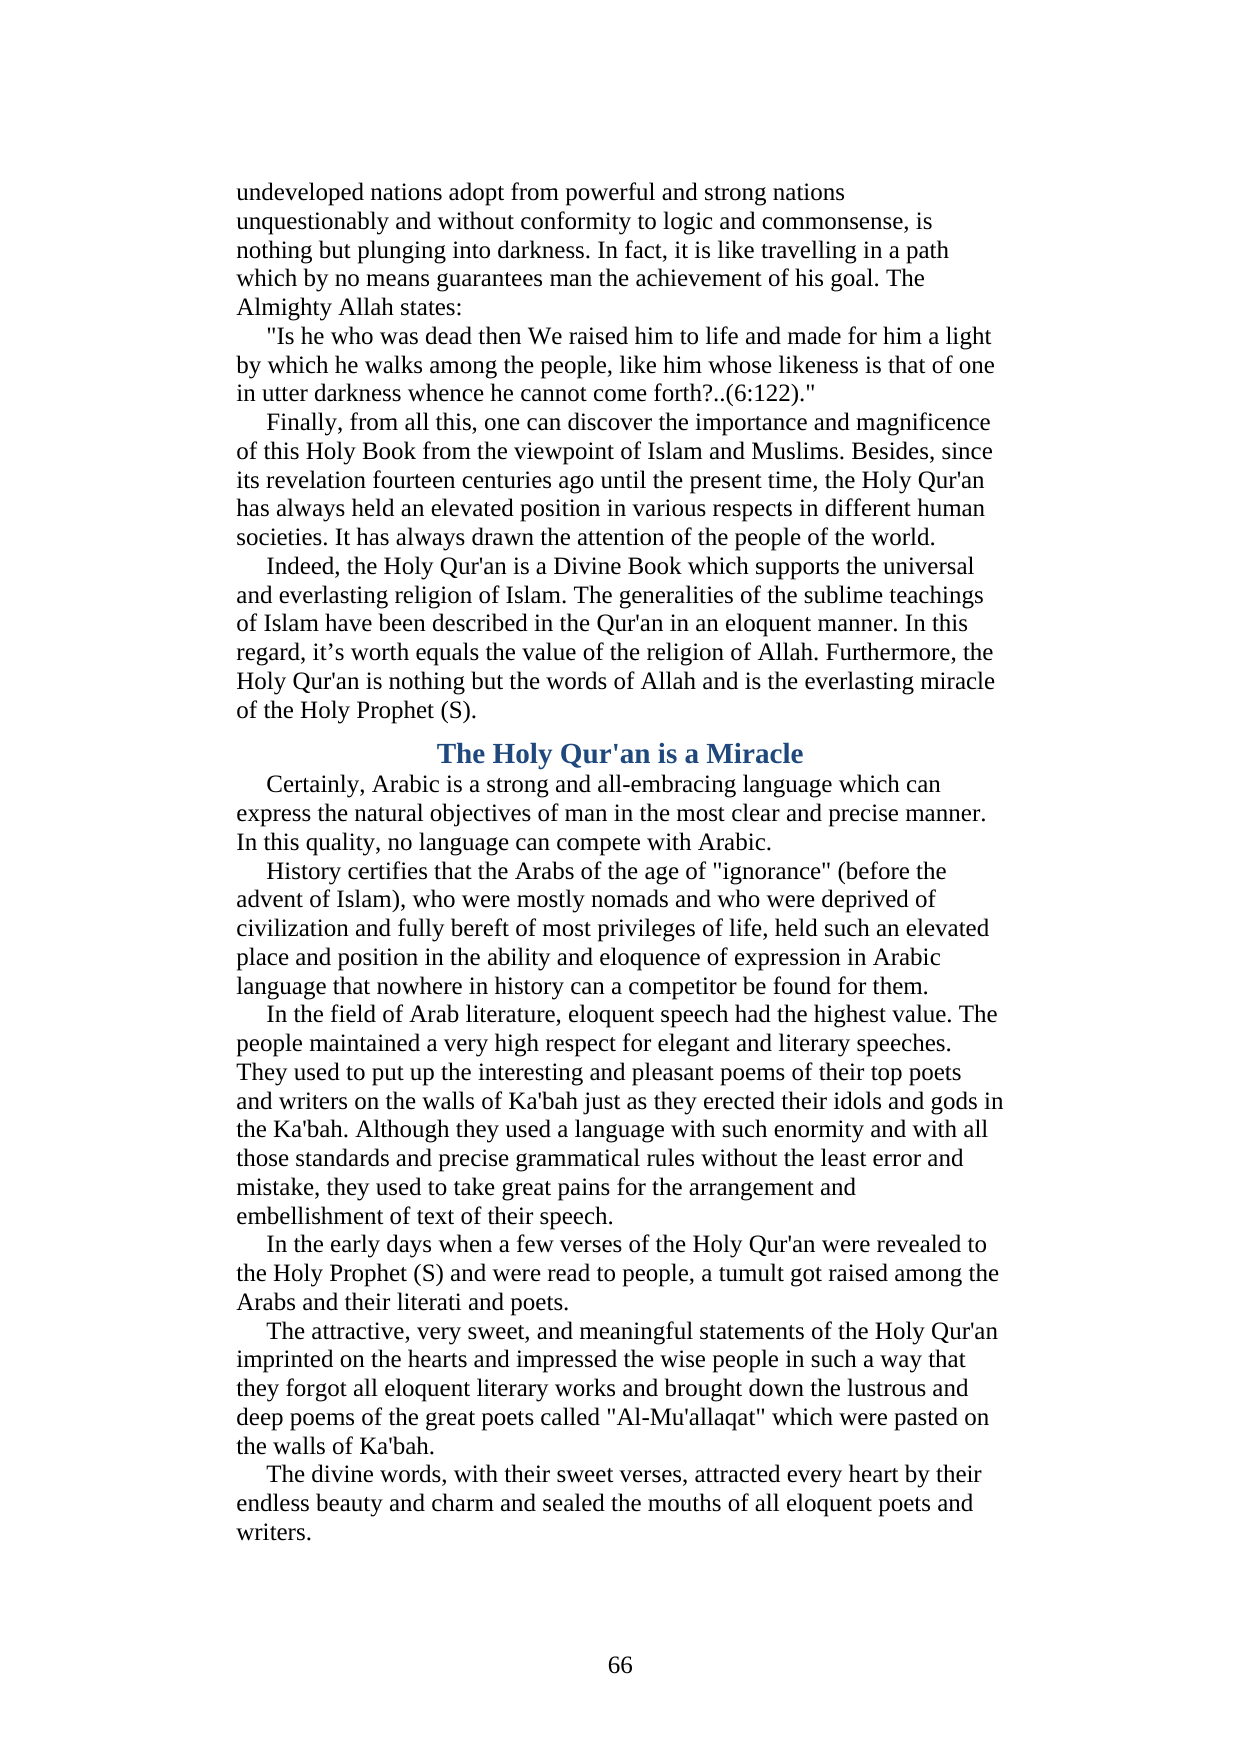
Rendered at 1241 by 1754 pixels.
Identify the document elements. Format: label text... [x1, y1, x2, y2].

text History certifies that the Arabs of the age of "ignorance" (before the advent of Islam), who were mostly nomads and who were deprived of civilization and fully bereft of most privileges of life, held such an elevated place and position in the ability and eloquence of expression in Arabic language that nowhere in history can a competitor be found for them. [236, 856, 1004, 999]
text In the field of Arab literature, eloquent speech had the highest value. The people maintained a very high respect for elegant and literary speeches. They used to put up the interesting and pleasant poems of their top poets and writers on the walls of Ka'bah just as they erected their idols and gods in the Ka'bah. Although they used a language with such enormity and with all those standards and precise grammatical rules without the least error and mistake, they used to take great pains for the arrangement and embellishment of text of their speech. [236, 999, 1004, 1229]
subtitle The Holy Qur'an is a Miracle [236, 736, 1004, 769]
text The attractive, very sweet, and meaningful statements of the Holy Qur'an imprinted on the hearts and impressed the wise people in such a way that they forgot all eloquent literary works and brought down the lustrous and deep poems of the great poets called "Al-Mu'allaqat" which were pasted on the walls of Ka'bah. [236, 1316, 1004, 1459]
text Finally, from all this, one can discover the importance and magnificence of this Holy Book from the viewpoint of Islam and Muslims. Besides, since its revelation fourteen centuries ago until the present time, the Holy Qur'an has always held an elevated position in various respects in different human societies. It has always drawn the attention of the people of the world. [236, 407, 1004, 551]
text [236, 177, 1004, 321]
text Certainly, Arabic is a strong and all-embracing language which can express the natural objectives of man in the most clear and precise manner. In this quality, no language can compete with Arabic. [236, 769, 1004, 856]
text Indeed, the Holy Qur'an is a Divine Book which supports the universal and everlasting religion of Islam. The generalities of the sublime teachings of Islam have been described in the Qur'an in an eloquent manner. In this regard, it’s worth equals the value of the religion of Allah. Furthermore, the Holy Qur'an is nothing but the words of Allah and is the everlasting miracle of the Holy Prophet (S). [236, 551, 1004, 723]
text The divine words, with their sweet verses, attracted every heart by their endless beauty and charm and sealed the mouths of all eloquent poets and writers. [236, 1459, 1004, 1546]
text "Is he who was dead then We raised him to life and made for him a light by which he walks among the people, like him whose likeness is that of one in utter darkness whence he cannot come forth?..(6:122)." [236, 321, 1004, 407]
text In the early days when a few verses of the Holy Qur'an were revealed to the Holy Prophet (S) and were read to people, a tumult got raised among the Arabs and their literati and poets. [236, 1229, 1004, 1316]
